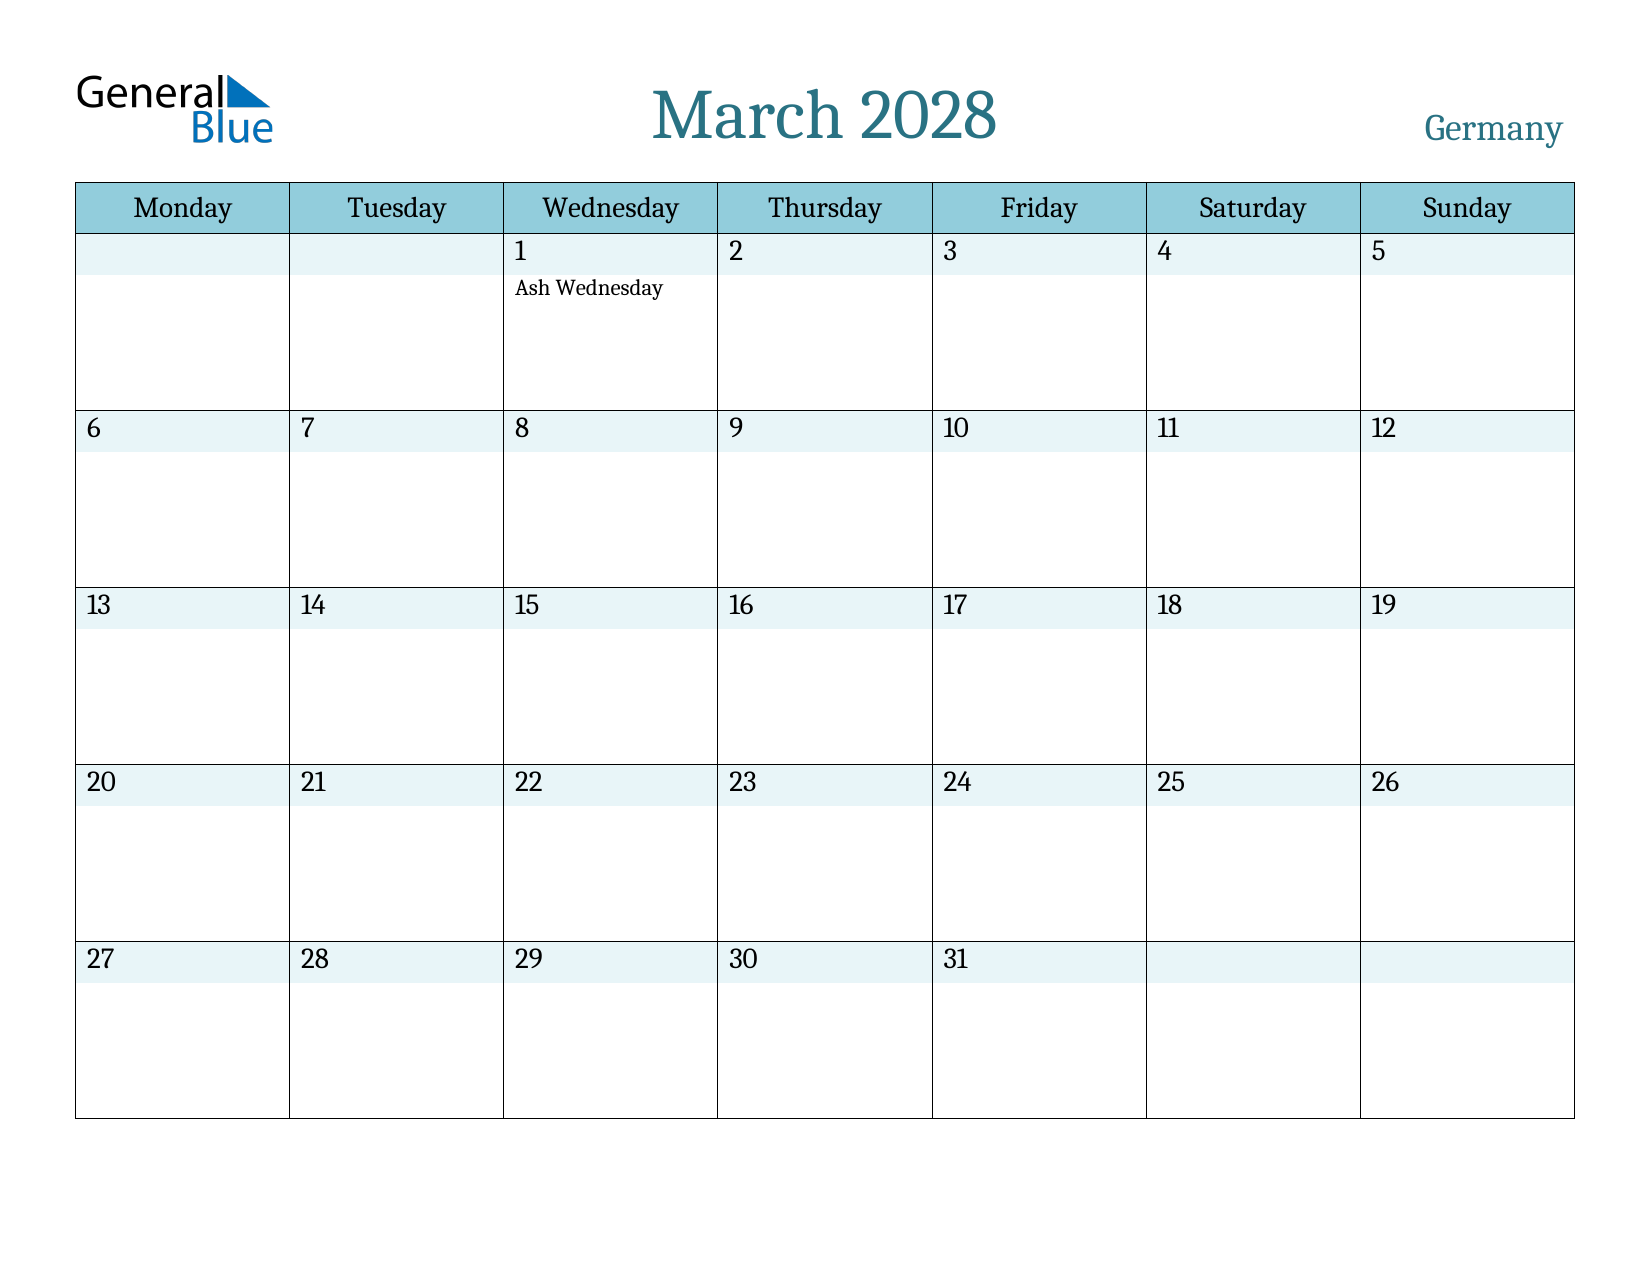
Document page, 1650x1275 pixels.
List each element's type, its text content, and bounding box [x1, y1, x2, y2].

table_cell 11 [1147, 411, 1360, 452]
table_cell 21 [290, 765, 503, 806]
table_cell 3 [933, 234, 1146, 275]
table_cell 4 [1147, 234, 1360, 275]
table_cell 24 [933, 765, 1146, 806]
table_cell Wednesday [504, 183, 717, 233]
table_cell 15 [504, 588, 717, 629]
table_cell 6 [76, 411, 289, 452]
table_cell [1361, 275, 1574, 410]
table_cell 23 [718, 765, 932, 806]
table_cell [933, 452, 1146, 587]
table_cell [290, 806, 503, 941]
table_cell [1147, 806, 1360, 941]
table_cell 22 [504, 765, 717, 806]
table_cell 12 [1361, 411, 1574, 452]
table_cell [1147, 275, 1360, 410]
table_cell [1147, 629, 1360, 764]
table_cell Ash Wednesday [504, 275, 717, 410]
table_cell 28 [290, 942, 503, 983]
table_cell 25 [1147, 765, 1360, 806]
table_cell [290, 983, 503, 1118]
table_cell [504, 983, 717, 1118]
table_cell 29 [504, 942, 717, 983]
table_cell Sunday [1361, 183, 1574, 233]
table_cell 14 [290, 588, 503, 629]
table_cell [76, 452, 289, 587]
table_cell [504, 806, 717, 941]
table_cell [718, 806, 932, 941]
table_cell 30 [718, 942, 932, 983]
table_cell 16 [718, 588, 932, 629]
table_cell [76, 234, 289, 275]
table_cell [933, 275, 1146, 410]
table_cell [76, 806, 289, 941]
table_cell Monday [76, 183, 289, 233]
table_cell [933, 629, 1146, 764]
table_cell [1361, 452, 1574, 587]
table_cell 13 [76, 588, 289, 629]
table_cell 2 [718, 234, 932, 275]
table_cell [504, 452, 717, 587]
table_cell [290, 275, 503, 410]
table_cell [290, 629, 503, 764]
table_cell 19 [1361, 588, 1574, 629]
picture [77, 75, 273, 143]
table_cell [1147, 983, 1360, 1118]
table_cell Thursday [718, 183, 932, 233]
table_cell Friday [933, 183, 1146, 233]
table_cell Saturday [1147, 183, 1360, 233]
table_cell [504, 629, 717, 764]
table_cell 7 [290, 411, 503, 452]
table_cell 9 [718, 411, 932, 452]
table_cell [1361, 983, 1574, 1118]
table_cell 5 [1361, 234, 1574, 275]
table_cell [718, 629, 932, 764]
table_cell [1147, 452, 1360, 587]
table_cell 17 [933, 588, 1146, 629]
table_cell [718, 275, 932, 410]
table_cell [290, 452, 503, 587]
table_cell [1361, 806, 1574, 941]
table_cell [290, 234, 503, 275]
table_cell 26 [1361, 765, 1574, 806]
table_cell [76, 629, 289, 764]
table_cell [76, 275, 289, 410]
table_cell Tuesday [290, 183, 503, 233]
table_cell [933, 983, 1146, 1118]
table_header [76, 75, 503, 182]
table_cell [718, 983, 932, 1118]
table_cell [76, 983, 289, 1118]
table_cell [1147, 942, 1360, 983]
table_cell [718, 452, 932, 587]
table_cell [933, 806, 1146, 941]
table_cell 27 [76, 942, 289, 983]
table_cell 31 [933, 942, 1146, 983]
table_cell [1361, 629, 1574, 764]
table_header March 2028 [504, 75, 1146, 182]
table_cell 18 [1147, 588, 1360, 629]
table_cell 10 [933, 411, 1146, 452]
table_cell 8 [504, 411, 717, 452]
table_cell 1 [504, 234, 717, 275]
table_cell 20 [76, 765, 289, 806]
table_header Germany [1146, 75, 1574, 182]
table_cell [1361, 942, 1574, 983]
